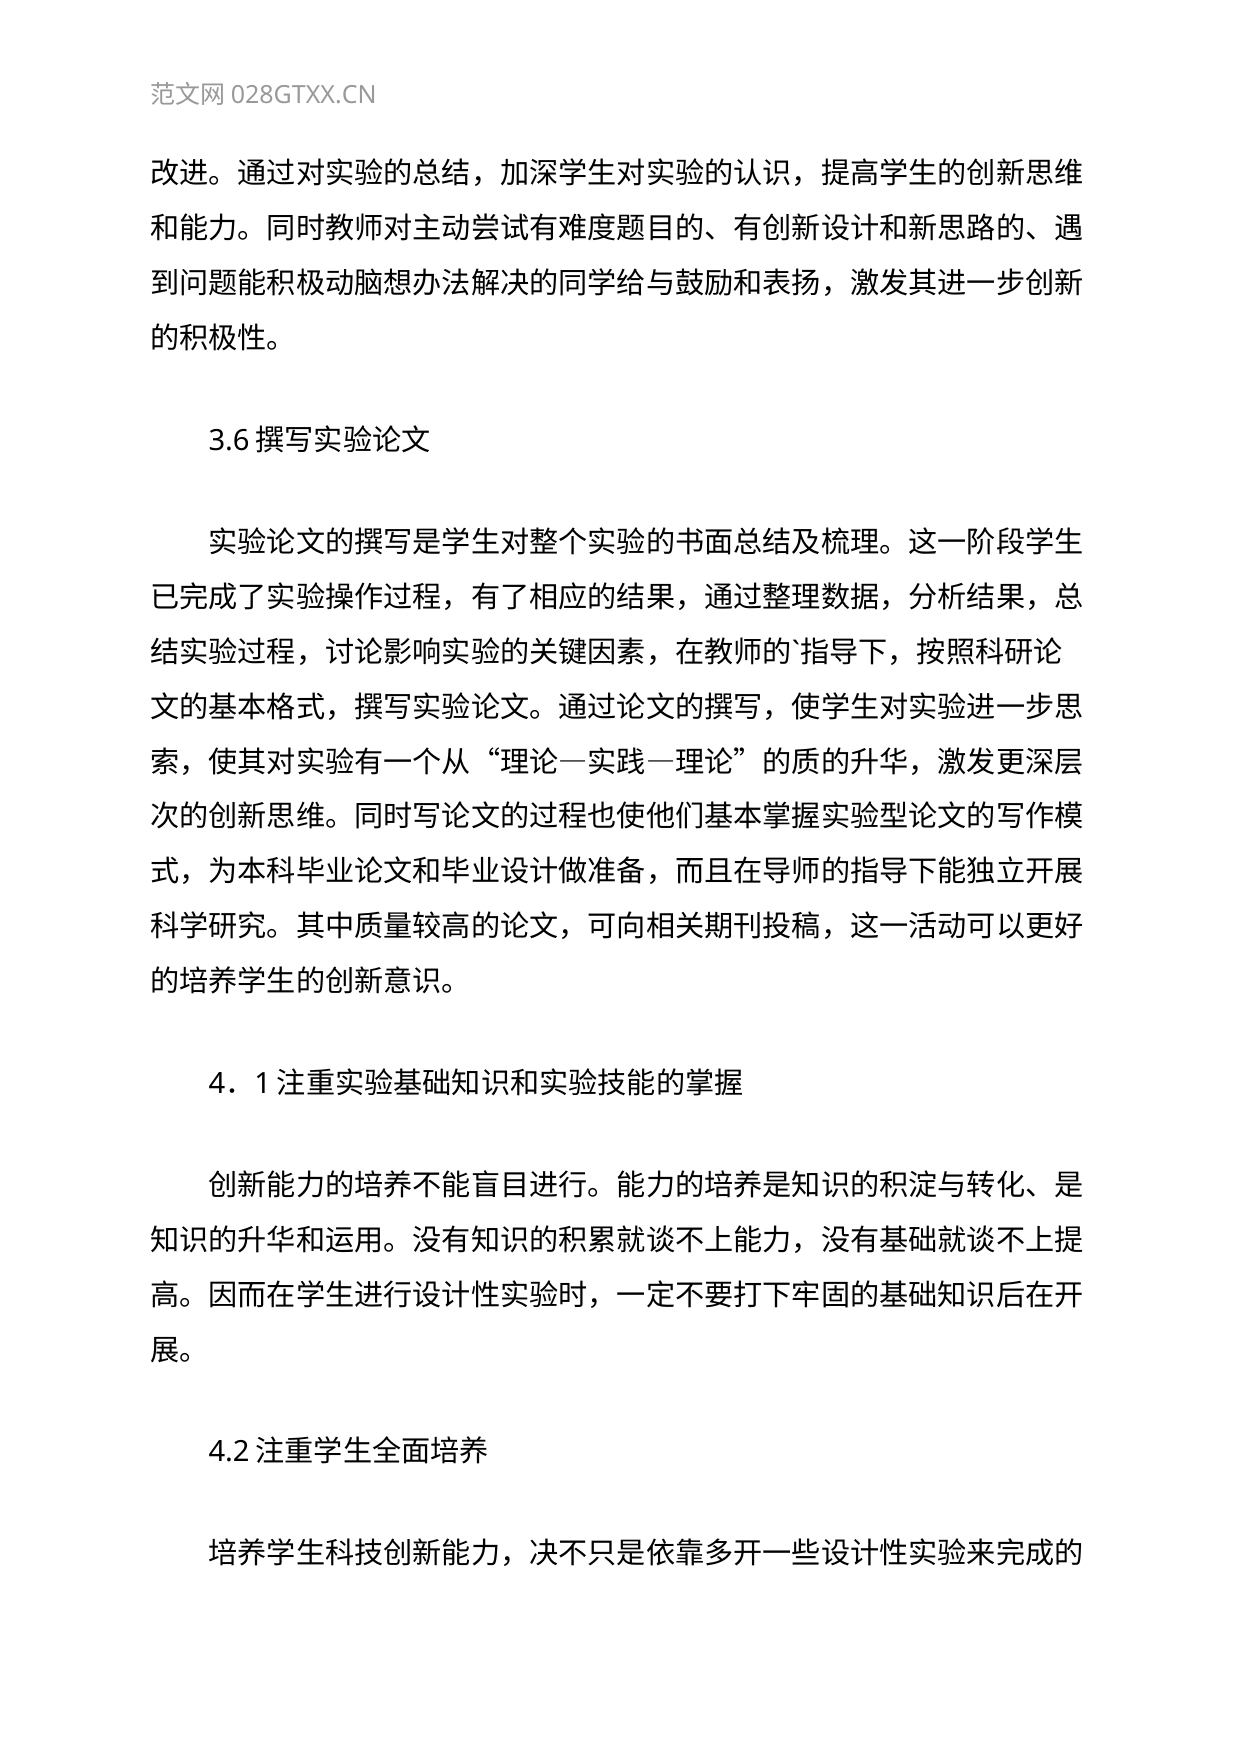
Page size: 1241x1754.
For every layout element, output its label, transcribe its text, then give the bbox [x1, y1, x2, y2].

text 实验论文的撰写是学生对整个实验的书面总结及梳理。这一阶段学生已完成了实验操作过程，有了相应的结果，通过整理数据，分析结果，总结实验过程，讨论影响实验的关键因素，在教师的`指导下，按照科研论文的基本格式，撰写实验论文。通过论文的撰写，使学生对实验进一步思索，使其对实验有一个从“理论—实践—理论”的质的升华，激发更深层次的创新思维。同时写论文的过程也使他们基本掌握实验型论文的写作模式，为本科毕业论文和毕业设计做准备，而且在导师的指导下能独立开展科学研究。其中质量较高的论文，可向相关期刊投稿，这一活动可以更好的培养学生的创新意识。 [150, 518, 1090, 1000]
text 4.2注重学生全面培养 [150, 1428, 1090, 1470]
text 4．1注重实验基础知识和实验技能的掌握 [150, 1059, 1090, 1102]
text 创新能力的培养不能盲目进行。能力的培养是知识的积淀与转化、是知识的升华和运用。没有知识的积累就谈不上能力，没有基础就谈不上提高。因而在学生进行设计性实验时，一定不要打下牢固的基础知识后在开展。 [150, 1161, 1090, 1368]
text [150, 150, 1090, 357]
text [150, 1530, 1090, 1572]
text 3.6撰写实验论文 [150, 416, 1090, 459]
